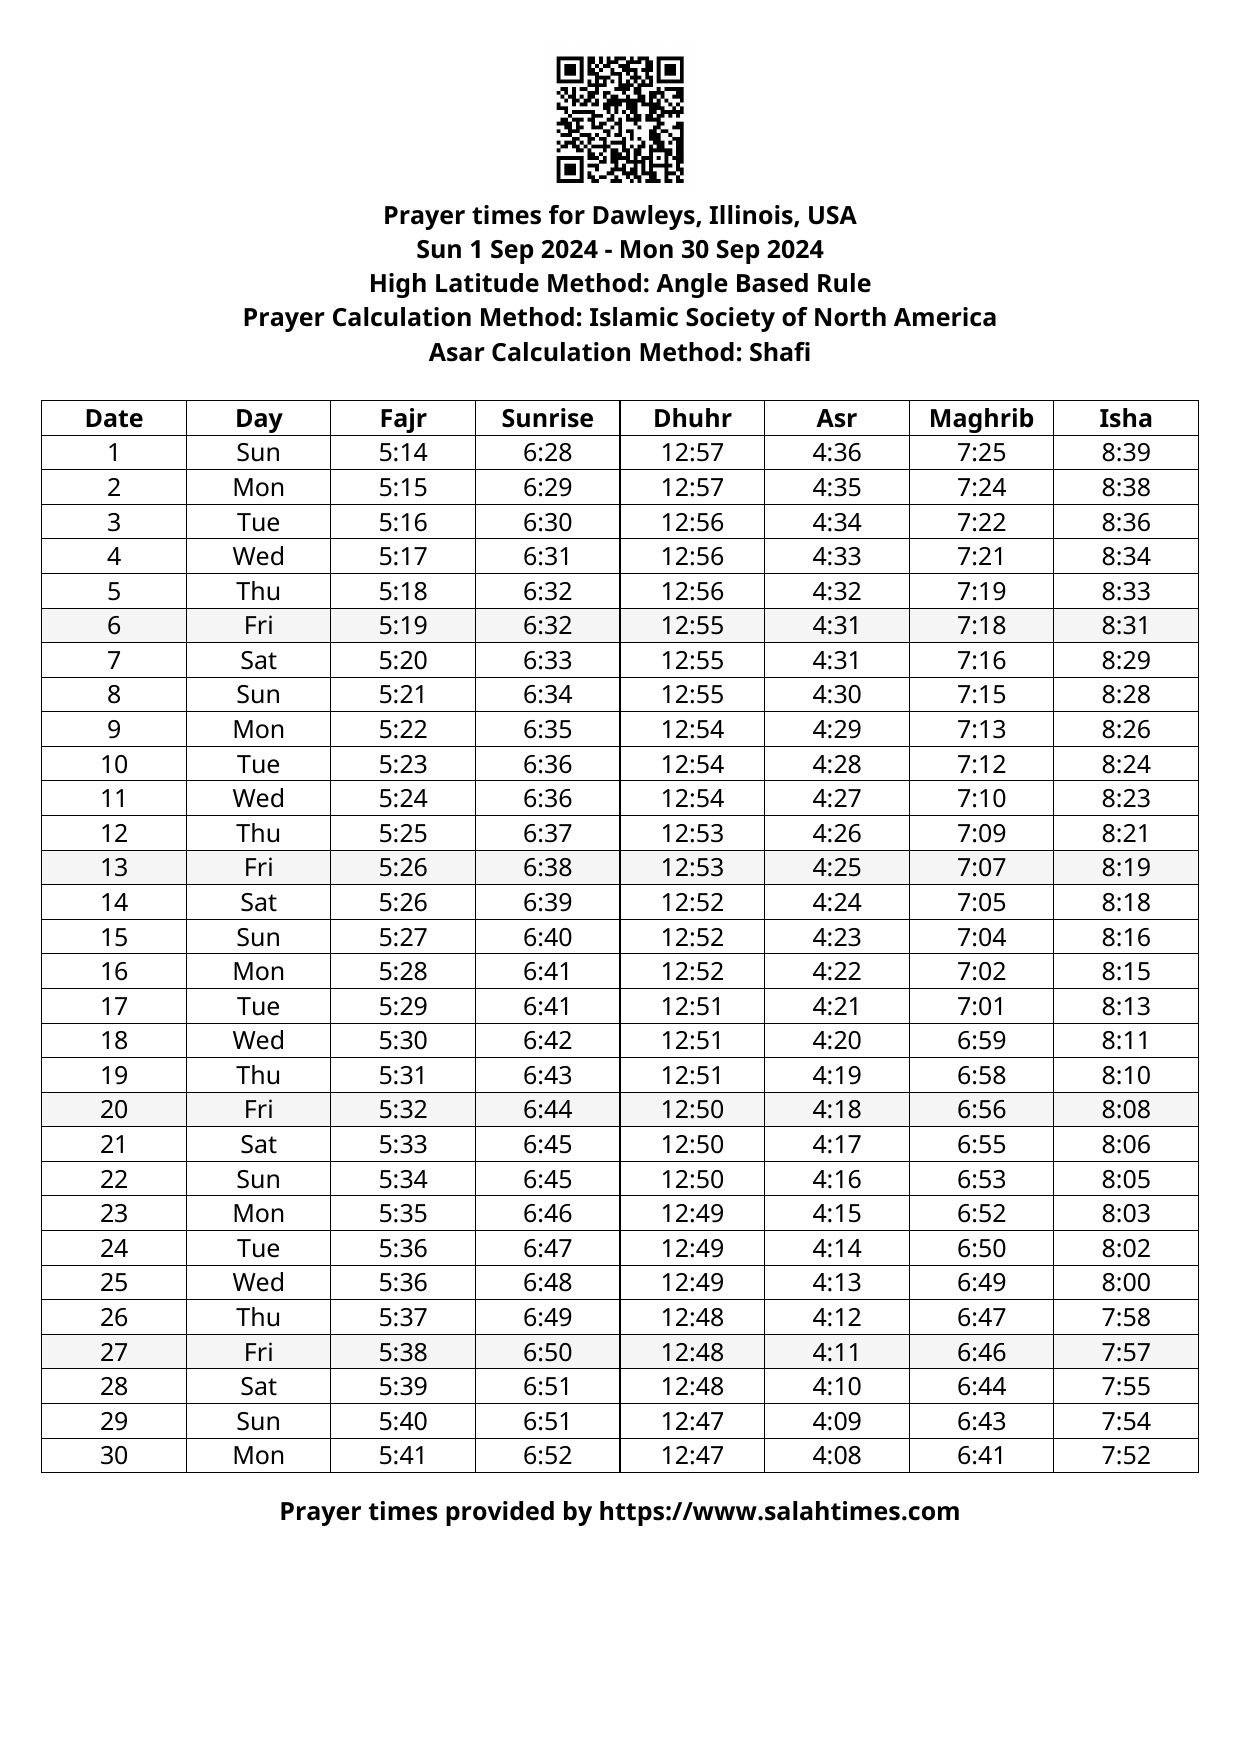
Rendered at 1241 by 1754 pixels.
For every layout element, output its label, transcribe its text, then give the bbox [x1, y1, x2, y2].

table_cell 5:26 [331, 885, 475, 919]
table_cell 3 [42, 505, 186, 538]
table_cell 6:33 [476, 643, 619, 677]
text Prayer times for Dawleys, Illinois, USA [42, 198, 1198, 232]
table_cell 6:52 [910, 1196, 1053, 1230]
table_cell 4:19 [765, 1058, 909, 1092]
table_cell 8:21 [1054, 816, 1198, 849]
table_cell 5:24 [331, 781, 475, 815]
table_cell 7:54 [1054, 1404, 1198, 1437]
table_cell 12:48 [621, 1335, 764, 1368]
table_cell 4:30 [765, 678, 909, 711]
table_cell Fri [187, 851, 330, 884]
table_cell 4:35 [765, 470, 909, 504]
table_cell 4:12 [765, 1300, 909, 1334]
table_cell 5:16 [331, 505, 475, 538]
table_cell 6:39 [476, 885, 619, 919]
table_cell 21 [42, 1127, 186, 1161]
table_cell 8:02 [1054, 1231, 1198, 1264]
table_cell 12:53 [621, 851, 764, 884]
table_cell 7:18 [910, 609, 1053, 642]
table_cell Wed [187, 781, 330, 815]
table_cell 5:40 [331, 1404, 475, 1437]
table_cell 7:15 [910, 678, 1053, 711]
table_cell 6:43 [476, 1058, 619, 1092]
table_cell 30 [42, 1439, 186, 1472]
table_cell Sun [187, 1162, 330, 1195]
table_cell 8:29 [1054, 643, 1198, 677]
table_cell Fri [187, 1093, 330, 1126]
table_cell 7:25 [910, 436, 1053, 469]
table_cell 6:56 [910, 1093, 1053, 1126]
table_cell 23 [42, 1196, 186, 1230]
table_cell 4:20 [765, 1024, 909, 1057]
table_cell 7:57 [1054, 1335, 1198, 1368]
table_cell 7:09 [910, 816, 1053, 849]
table_cell 12:56 [621, 505, 764, 538]
table_cell 12:52 [621, 920, 764, 953]
table_cell 13 [42, 851, 186, 884]
table_cell 6:49 [910, 1266, 1053, 1299]
table_cell 6:40 [476, 920, 619, 953]
table_cell 5:20 [331, 643, 475, 677]
table_cell 28 [42, 1369, 186, 1403]
table_cell 4:11 [765, 1335, 909, 1368]
table_cell 6:47 [910, 1300, 1053, 1334]
table_cell 4:26 [765, 816, 909, 849]
table_cell 6:28 [476, 436, 619, 469]
table_cell 4:15 [765, 1196, 909, 1230]
table_cell Fri [187, 609, 330, 642]
table_cell 5:34 [331, 1162, 475, 1195]
table_cell 6:50 [476, 1335, 619, 1368]
table_cell Tue [187, 1231, 330, 1264]
table_cell 8:11 [1054, 1024, 1198, 1057]
table_cell 4:23 [765, 920, 909, 953]
table_cell Fri [187, 1335, 330, 1368]
table_cell Tue [187, 747, 330, 780]
table_header Asr [765, 401, 909, 434]
table_cell 7:21 [910, 539, 1053, 573]
table_cell 7:12 [910, 747, 1053, 780]
table_cell Sat [187, 1369, 330, 1403]
table_cell 7:05 [910, 885, 1053, 919]
table_cell 4:31 [765, 609, 909, 642]
table_cell 5:32 [331, 1093, 475, 1126]
table_cell 5:14 [331, 436, 475, 469]
table_cell 5:30 [331, 1024, 475, 1057]
table_cell 7:22 [910, 505, 1053, 538]
table_cell 12:51 [621, 989, 764, 1022]
table_cell 5:27 [331, 920, 475, 953]
table_cell 12:54 [621, 712, 764, 746]
table_cell 19 [42, 1058, 186, 1092]
table_cell 12:49 [621, 1231, 764, 1264]
table_cell 12:52 [621, 954, 764, 988]
table_cell 4:10 [765, 1369, 909, 1403]
table_cell Sun [187, 436, 330, 469]
table_cell 26 [42, 1300, 186, 1334]
table_cell 7:13 [910, 712, 1053, 746]
table_cell 4:21 [765, 989, 909, 1022]
table_cell 27 [42, 1335, 186, 1368]
table_cell Sat [187, 643, 330, 677]
table_cell Wed [187, 539, 330, 573]
table_cell 6:48 [476, 1266, 619, 1299]
table_cell 16 [42, 954, 186, 988]
table_cell 12:48 [621, 1300, 764, 1334]
table_cell 7:02 [910, 954, 1053, 988]
table_cell 6:59 [910, 1024, 1053, 1057]
table_header Isha [1054, 401, 1198, 434]
table_cell 8:16 [1054, 920, 1198, 953]
table_cell Tue [187, 989, 330, 1022]
table_cell 12:50 [621, 1162, 764, 1195]
table_cell 12:50 [621, 1093, 764, 1126]
table_cell 24 [42, 1231, 186, 1264]
table_cell 5:22 [331, 712, 475, 746]
table_cell 12:53 [621, 816, 764, 849]
table_cell 4:09 [765, 1404, 909, 1437]
table_cell 5:23 [331, 747, 475, 780]
text High Latitude Method: Angle Based Rule [42, 266, 1198, 300]
table_cell 18 [42, 1024, 186, 1057]
text Asar Calculation Method: Shafi [42, 334, 1198, 368]
table_cell 8:06 [1054, 1127, 1198, 1161]
table_cell 12:47 [621, 1439, 764, 1472]
table_cell 8:10 [1054, 1058, 1198, 1092]
table_cell 5:38 [331, 1335, 475, 1368]
table_cell 4:27 [765, 781, 909, 815]
table_cell 8:24 [1054, 747, 1198, 780]
table_cell 8:19 [1054, 851, 1198, 884]
table_cell 5:35 [331, 1196, 475, 1230]
table_cell 5:36 [331, 1231, 475, 1264]
table_cell 6:41 [476, 989, 619, 1022]
table_cell 5:41 [331, 1439, 475, 1472]
table_cell 8:18 [1054, 885, 1198, 919]
table_cell 6:49 [476, 1300, 619, 1334]
table_cell 8:28 [1054, 678, 1198, 711]
table_cell 12:48 [621, 1369, 764, 1403]
table_cell 4 [42, 539, 186, 573]
table_cell 5:26 [331, 851, 475, 884]
table_cell 5:33 [331, 1127, 475, 1161]
table_cell 4:24 [765, 885, 909, 919]
table_cell 7:10 [910, 781, 1053, 815]
table_cell 4:14 [765, 1231, 909, 1264]
table_cell 12:49 [621, 1266, 764, 1299]
table_cell 7:19 [910, 574, 1053, 607]
table_cell 6:52 [476, 1439, 619, 1472]
table_cell 5:25 [331, 816, 475, 849]
table_cell 8:36 [1054, 505, 1198, 538]
table_header Sunrise [476, 401, 619, 434]
table_cell 8:26 [1054, 712, 1198, 746]
table_cell 12:54 [621, 747, 764, 780]
table_cell 4:34 [765, 505, 909, 538]
table_cell Thu [187, 1058, 330, 1092]
table_cell 4:25 [765, 851, 909, 884]
table_cell 4:13 [765, 1266, 909, 1299]
table_cell 6:42 [476, 1024, 619, 1057]
table_cell 4:32 [765, 574, 909, 607]
table_cell 8:23 [1054, 781, 1198, 815]
picture [542, 41, 699, 198]
table_cell 7 [42, 643, 186, 677]
table_cell 12:55 [621, 678, 764, 711]
text Prayer Calculation Method: Islamic Society of North America [42, 300, 1198, 334]
table_cell 4:08 [765, 1439, 909, 1472]
table_cell 15 [42, 920, 186, 953]
table_cell 12 [42, 816, 186, 849]
table_cell 6:46 [476, 1196, 619, 1230]
table_cell 4:22 [765, 954, 909, 988]
table_cell Wed [187, 1266, 330, 1299]
table_cell 12:55 [621, 609, 764, 642]
table_cell 6:51 [476, 1404, 619, 1437]
table_cell 4:18 [765, 1093, 909, 1126]
table_cell 5:28 [331, 954, 475, 988]
table_cell 8:38 [1054, 470, 1198, 504]
text Sun 1 Sep 2024 - Mon 30 Sep 2024 [42, 232, 1198, 266]
table_cell Wed [187, 1024, 330, 1057]
table_cell 8:39 [1054, 436, 1198, 469]
table_cell Sat [187, 1127, 330, 1161]
table_header Dhuhr [621, 401, 764, 434]
table_cell 6:32 [476, 609, 619, 642]
table_cell 6:32 [476, 574, 619, 607]
table_cell 7:04 [910, 920, 1053, 953]
table_cell 9 [42, 712, 186, 746]
table_cell 22 [42, 1162, 186, 1195]
table_header Day [187, 401, 330, 434]
table_cell 6:41 [910, 1439, 1053, 1472]
table_cell 6:31 [476, 539, 619, 573]
table_cell 6:35 [476, 712, 619, 746]
table_cell 6:38 [476, 851, 619, 884]
table_cell 6:41 [476, 954, 619, 988]
table_cell 6:58 [910, 1058, 1053, 1092]
table_header Maghrib [910, 401, 1053, 434]
table_cell 6 [42, 609, 186, 642]
table_cell 12:54 [621, 781, 764, 815]
table_cell 5:36 [331, 1266, 475, 1299]
table_cell 5:37 [331, 1300, 475, 1334]
table_cell 12:57 [621, 436, 764, 469]
table_cell 6:50 [910, 1231, 1053, 1264]
table_cell 6:46 [910, 1335, 1053, 1368]
table_cell 6:30 [476, 505, 619, 538]
table_cell 12:51 [621, 1058, 764, 1092]
table_cell Mon [187, 1196, 330, 1230]
table_cell 12:47 [621, 1404, 764, 1437]
table_cell Sat [187, 885, 330, 919]
table_header Date [42, 401, 186, 434]
table_cell 12:55 [621, 643, 764, 677]
table_cell Thu [187, 1300, 330, 1334]
table_cell Mon [187, 1439, 330, 1472]
table_cell 12:56 [621, 539, 764, 573]
table_cell 11 [42, 781, 186, 815]
table_cell 5:31 [331, 1058, 475, 1092]
table_cell 5:21 [331, 678, 475, 711]
table_cell 12:57 [621, 470, 764, 504]
table_cell 4:17 [765, 1127, 909, 1161]
table_cell 6:47 [476, 1231, 619, 1264]
table_cell 8:33 [1054, 574, 1198, 607]
table_cell 4:28 [765, 747, 909, 780]
table_cell 4:33 [765, 539, 909, 573]
table_cell 4:36 [765, 436, 909, 469]
table_cell 8:34 [1054, 539, 1198, 573]
table_cell 6:34 [476, 678, 619, 711]
table_cell 7:24 [910, 470, 1053, 504]
table_cell 5:29 [331, 989, 475, 1022]
table_cell 7:55 [1054, 1369, 1198, 1403]
table_cell 12:56 [621, 574, 764, 607]
table_cell 5:15 [331, 470, 475, 504]
table_cell 6:29 [476, 470, 619, 504]
table_cell 6:55 [910, 1127, 1053, 1161]
table_cell 6:44 [476, 1093, 619, 1126]
table_cell 7:58 [1054, 1300, 1198, 1334]
table_cell 4:29 [765, 712, 909, 746]
table_cell 12:50 [621, 1127, 764, 1161]
table_cell 6:36 [476, 747, 619, 780]
table_cell 12:49 [621, 1196, 764, 1230]
table_cell Mon [187, 954, 330, 988]
table_cell 4:16 [765, 1162, 909, 1195]
table_cell 7:01 [910, 989, 1053, 1022]
table_cell 8:15 [1054, 954, 1198, 988]
table_cell 8:00 [1054, 1266, 1198, 1299]
table_cell 1 [42, 436, 186, 469]
table_cell 4:31 [765, 643, 909, 677]
text Prayer times provided by https://www.salahtimes.com [42, 1494, 1198, 1528]
table_cell Mon [187, 470, 330, 504]
table_cell Sun [187, 920, 330, 953]
table_cell 5 [42, 574, 186, 607]
table_cell 14 [42, 885, 186, 919]
table_cell 7:07 [910, 851, 1053, 884]
table_cell 6:44 [910, 1369, 1053, 1403]
table_cell 8:13 [1054, 989, 1198, 1022]
table_cell 10 [42, 747, 186, 780]
table_cell 5:19 [331, 609, 475, 642]
table_cell 6:51 [476, 1369, 619, 1403]
table_cell 5:17 [331, 539, 475, 573]
table_header Fajr [331, 401, 475, 434]
table_cell 6:37 [476, 816, 619, 849]
table_cell 29 [42, 1404, 186, 1437]
table_cell Sun [187, 678, 330, 711]
table_cell Thu [187, 574, 330, 607]
table_cell 7:52 [1054, 1439, 1198, 1472]
table_cell 2 [42, 470, 186, 504]
table_cell 5:18 [331, 574, 475, 607]
table_cell 17 [42, 989, 186, 1022]
table_cell Thu [187, 816, 330, 849]
table_cell 7:16 [910, 643, 1053, 677]
table_cell 6:43 [910, 1404, 1053, 1437]
table_cell 12:51 [621, 1024, 764, 1057]
table_cell 20 [42, 1093, 186, 1126]
table_cell 5:39 [331, 1369, 475, 1403]
table_cell 6:53 [910, 1162, 1053, 1195]
table_cell Tue [187, 505, 330, 538]
table_cell 8:03 [1054, 1196, 1198, 1230]
table_cell 6:45 [476, 1162, 619, 1195]
table_cell 25 [42, 1266, 186, 1299]
table_cell 8 [42, 678, 186, 711]
table_cell Sun [187, 1404, 330, 1437]
table_cell 8:05 [1054, 1162, 1198, 1195]
table_cell 6:36 [476, 781, 619, 815]
table_cell 8:08 [1054, 1093, 1198, 1126]
table_cell 12:52 [621, 885, 764, 919]
table_cell 6:45 [476, 1127, 619, 1161]
table_cell Mon [187, 712, 330, 746]
table_cell 8:31 [1054, 609, 1198, 642]
